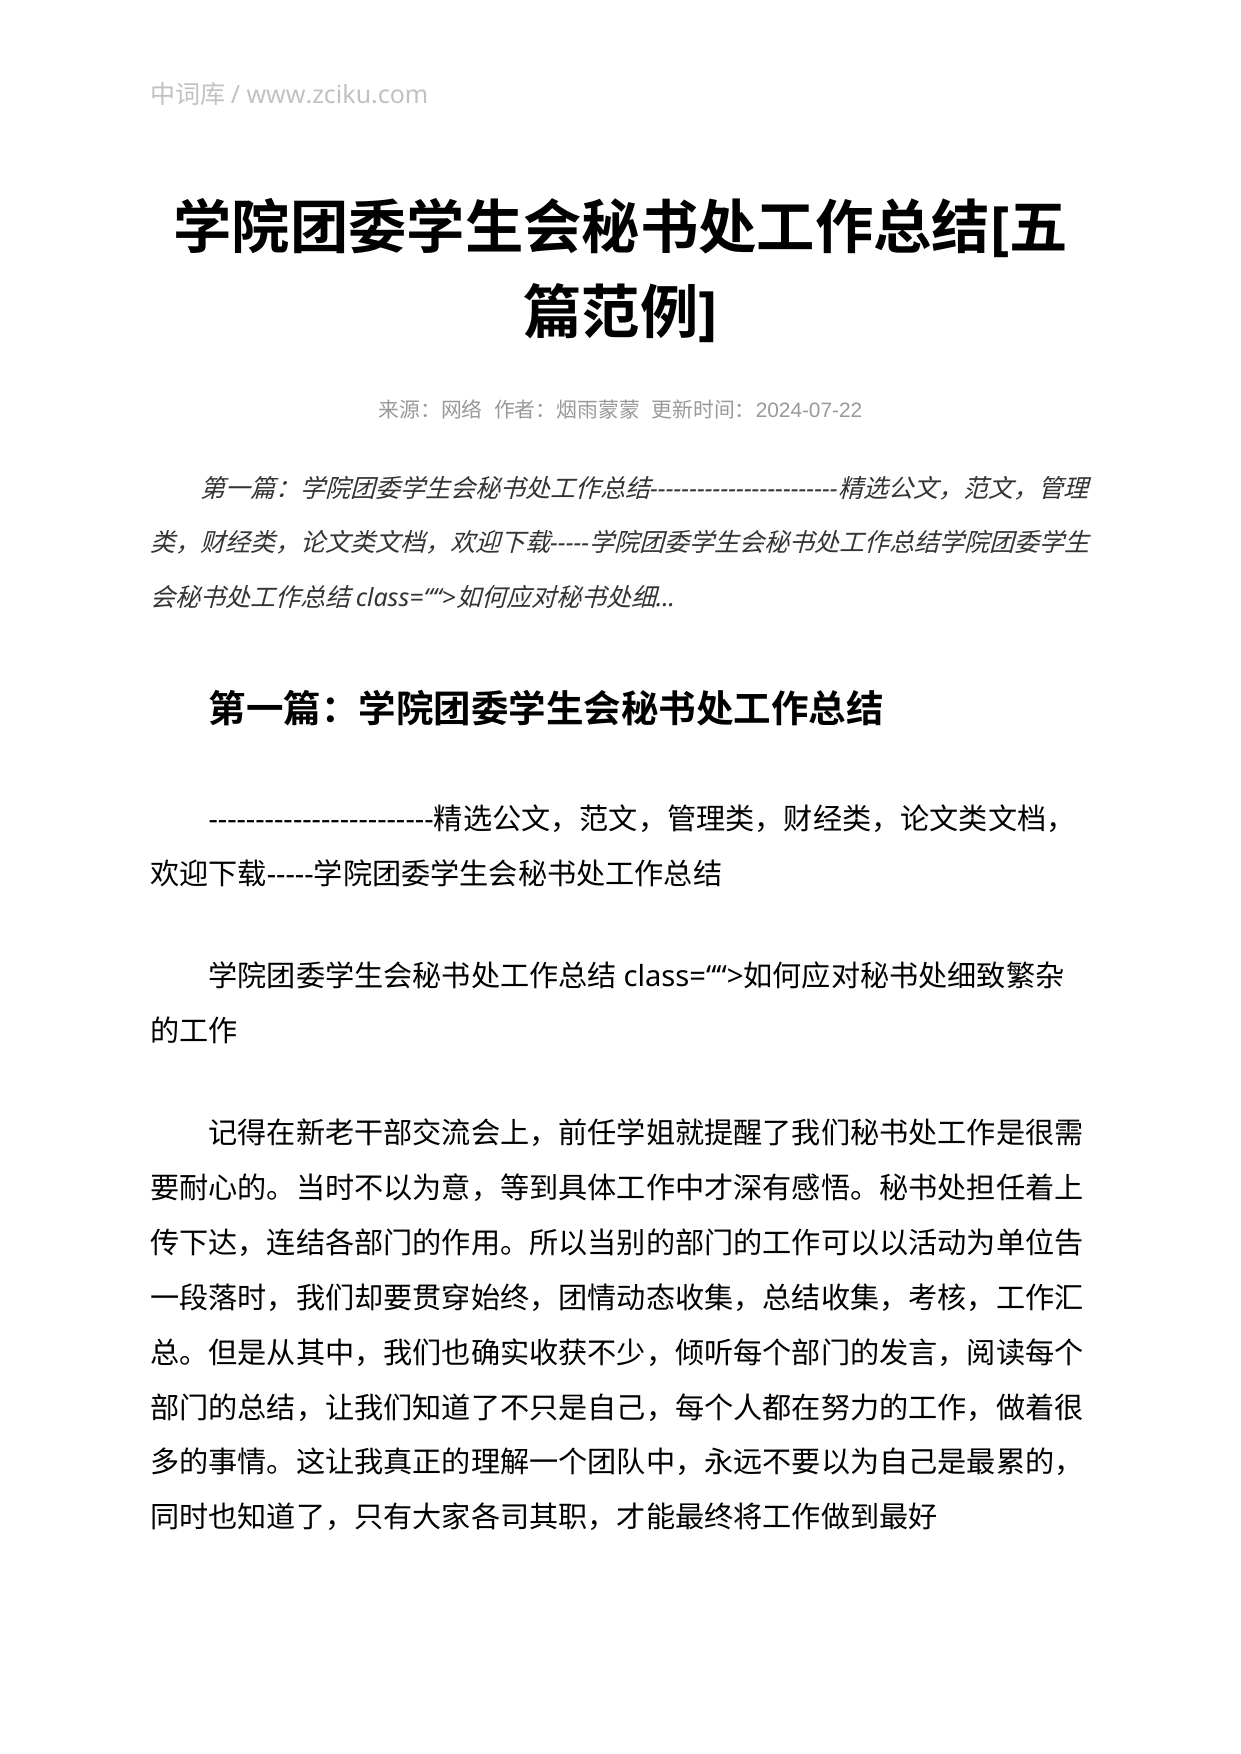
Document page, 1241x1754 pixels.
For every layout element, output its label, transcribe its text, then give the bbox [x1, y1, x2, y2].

text 第一篇：学院团委学生会秘书处工作总结------------------------精选公文，范文，管理类，财经类，论文类文档，欢迎下载-----学院团委学生会秘书处工作总结学院团委学生会秘书处工作总结 class=““>如何应对秘书处细... [150, 468, 1090, 613]
text 来源：网络 作者：烟雨蒙蒙 更新时间：2024-07-22 [150, 398, 1090, 422]
text 记得在新老干部交流会上，前任学姐就提醒了我们秘书处工作是很需要耐心的。当时不以为意，等到具体工作中才深有感悟。秘书处担任着上传下达，连结各部门的作用。所以当别的部门的工作可以以活动为单位告一段落时，我们却要贯穿始终，团情动态收集，总结收集，考核，工作汇总。但是从其中，我们也确实收获不少，倾听每个部门的发言，阅读每个部门的总结，让我们知道了不只是自己，每个人都在努力的工作，做着很多的事情。这让我真正的理解一个团队中，永远不要以为自己是最累的，同时也知道了，只有大家各司其职，才能最终将工作做到最好 [150, 1110, 1090, 1536]
subtitle 学院团委学生会秘书处工作总结[五篇范例] [150, 181, 1090, 351]
text 学院团委学生会秘书处工作总结 class=““>如何应对秘书处细致繁杂的工作 [150, 953, 1090, 1050]
text ------------------------精选公文，范文，管理类，财经类，论文类文档，欢迎下载-----学院团委学生会秘书处工作总结 [150, 796, 1090, 893]
text 第一篇：学院团委学生会秘书处工作总结 [150, 678, 1090, 733]
